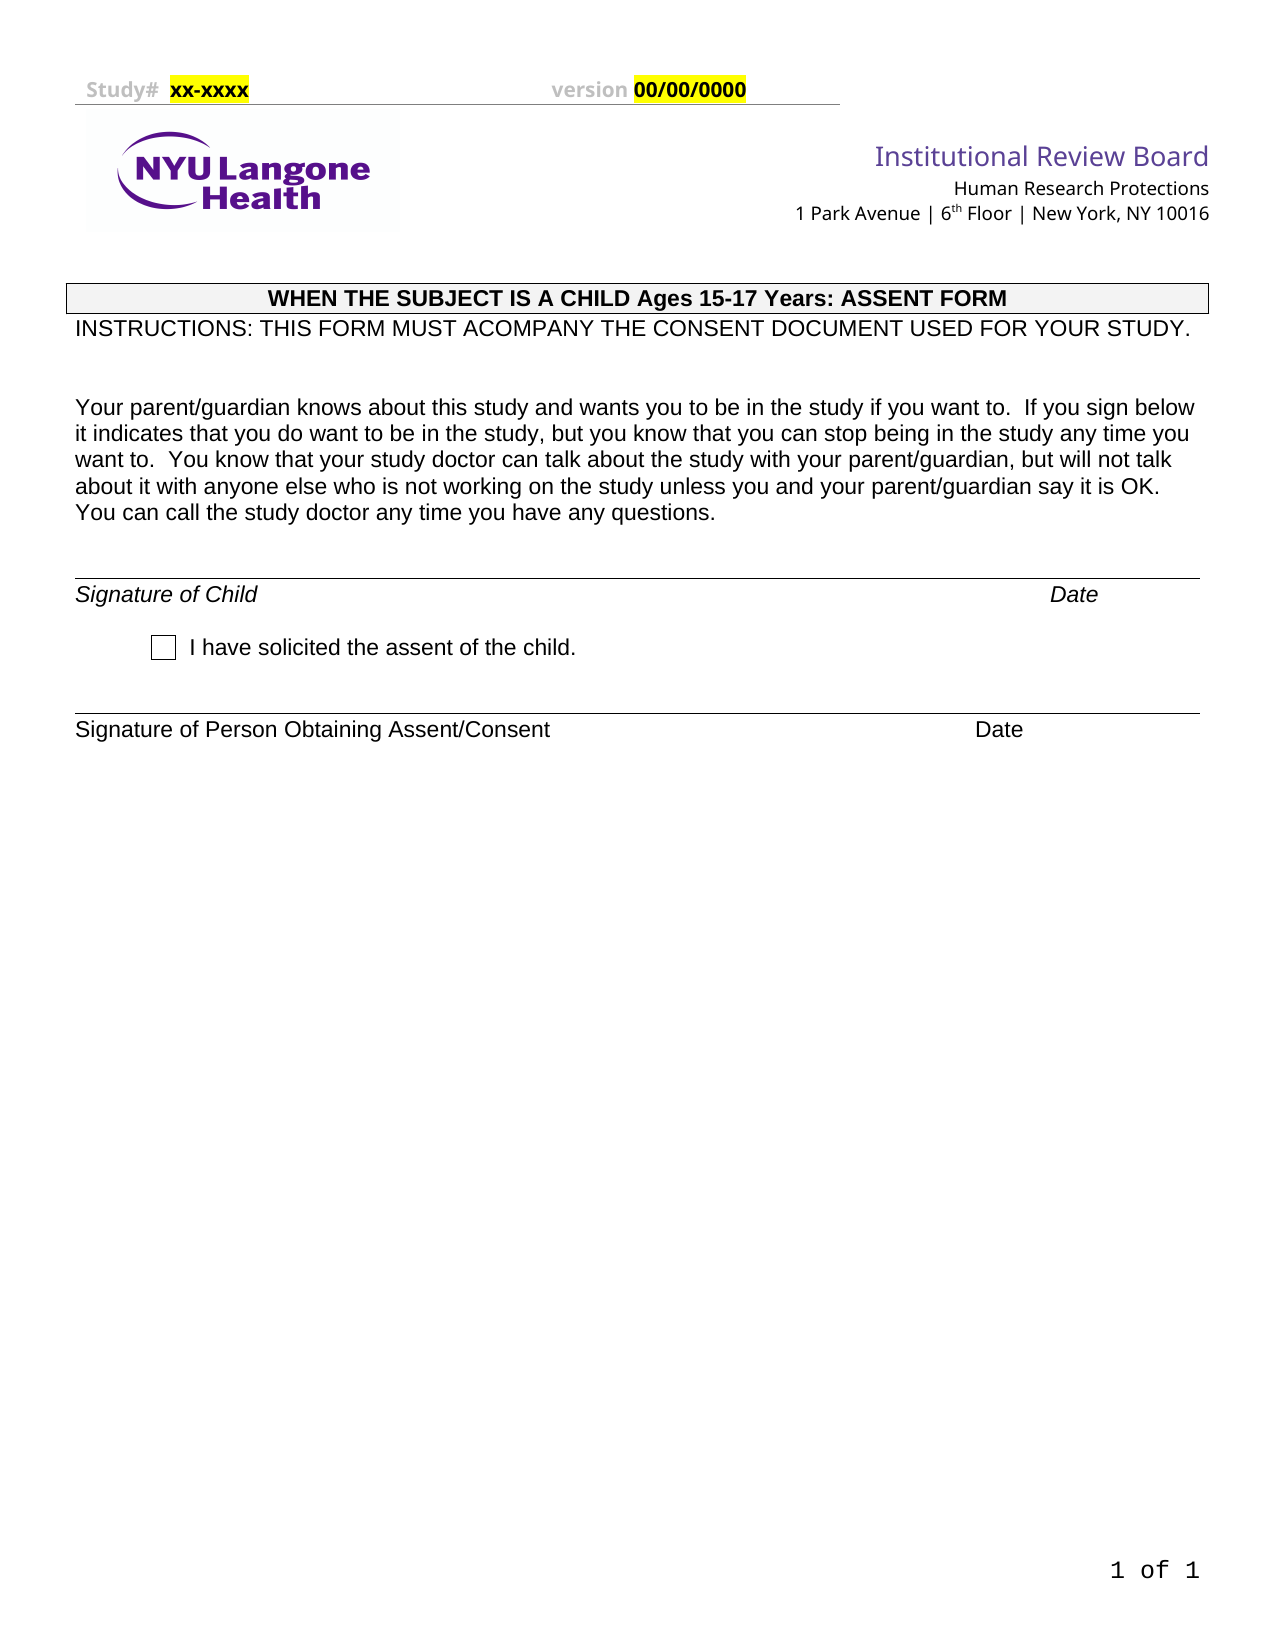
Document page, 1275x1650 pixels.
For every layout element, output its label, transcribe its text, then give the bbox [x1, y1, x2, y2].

table_header [75, 109, 527, 254]
text WHEN THE SUBJECT IS A CHILD Ages 15-17 Years: ASSENT FORM [67, 284, 1208, 313]
text Your parent/guardian knows about this study and wants you to be in the study if you want to. If you sign below it indicates that you do want to be in the study, but you know that you can stop being in the study any time you want to. You know that your study doctor can talk about the study with your parent/guardian, but will not talk about it with anyone else who is not working on the study unless you and your parent/guardian say it is OK. You can call the study doctor any time you have any questions. [75, 394, 1200, 525]
text I have solicited the assent of the child. [150, 634, 1200, 660]
table_header Institutional Review Board Human Research Protections 1 Park Avenue | 6th Floor | New York, NY 10016 [527, 109, 1221, 254]
text Signature of Person Obtaining Assent/Consent Date [75, 714, 1200, 742]
text Signature of Child Date [75, 579, 1200, 608]
picture [86, 109, 400, 232]
text INSTRUCTIONS: THIS FORM MUST ACOMPANY THE CONSENT DOCUMENT USED FOR YOUR STUDY. [75, 314, 1200, 341]
